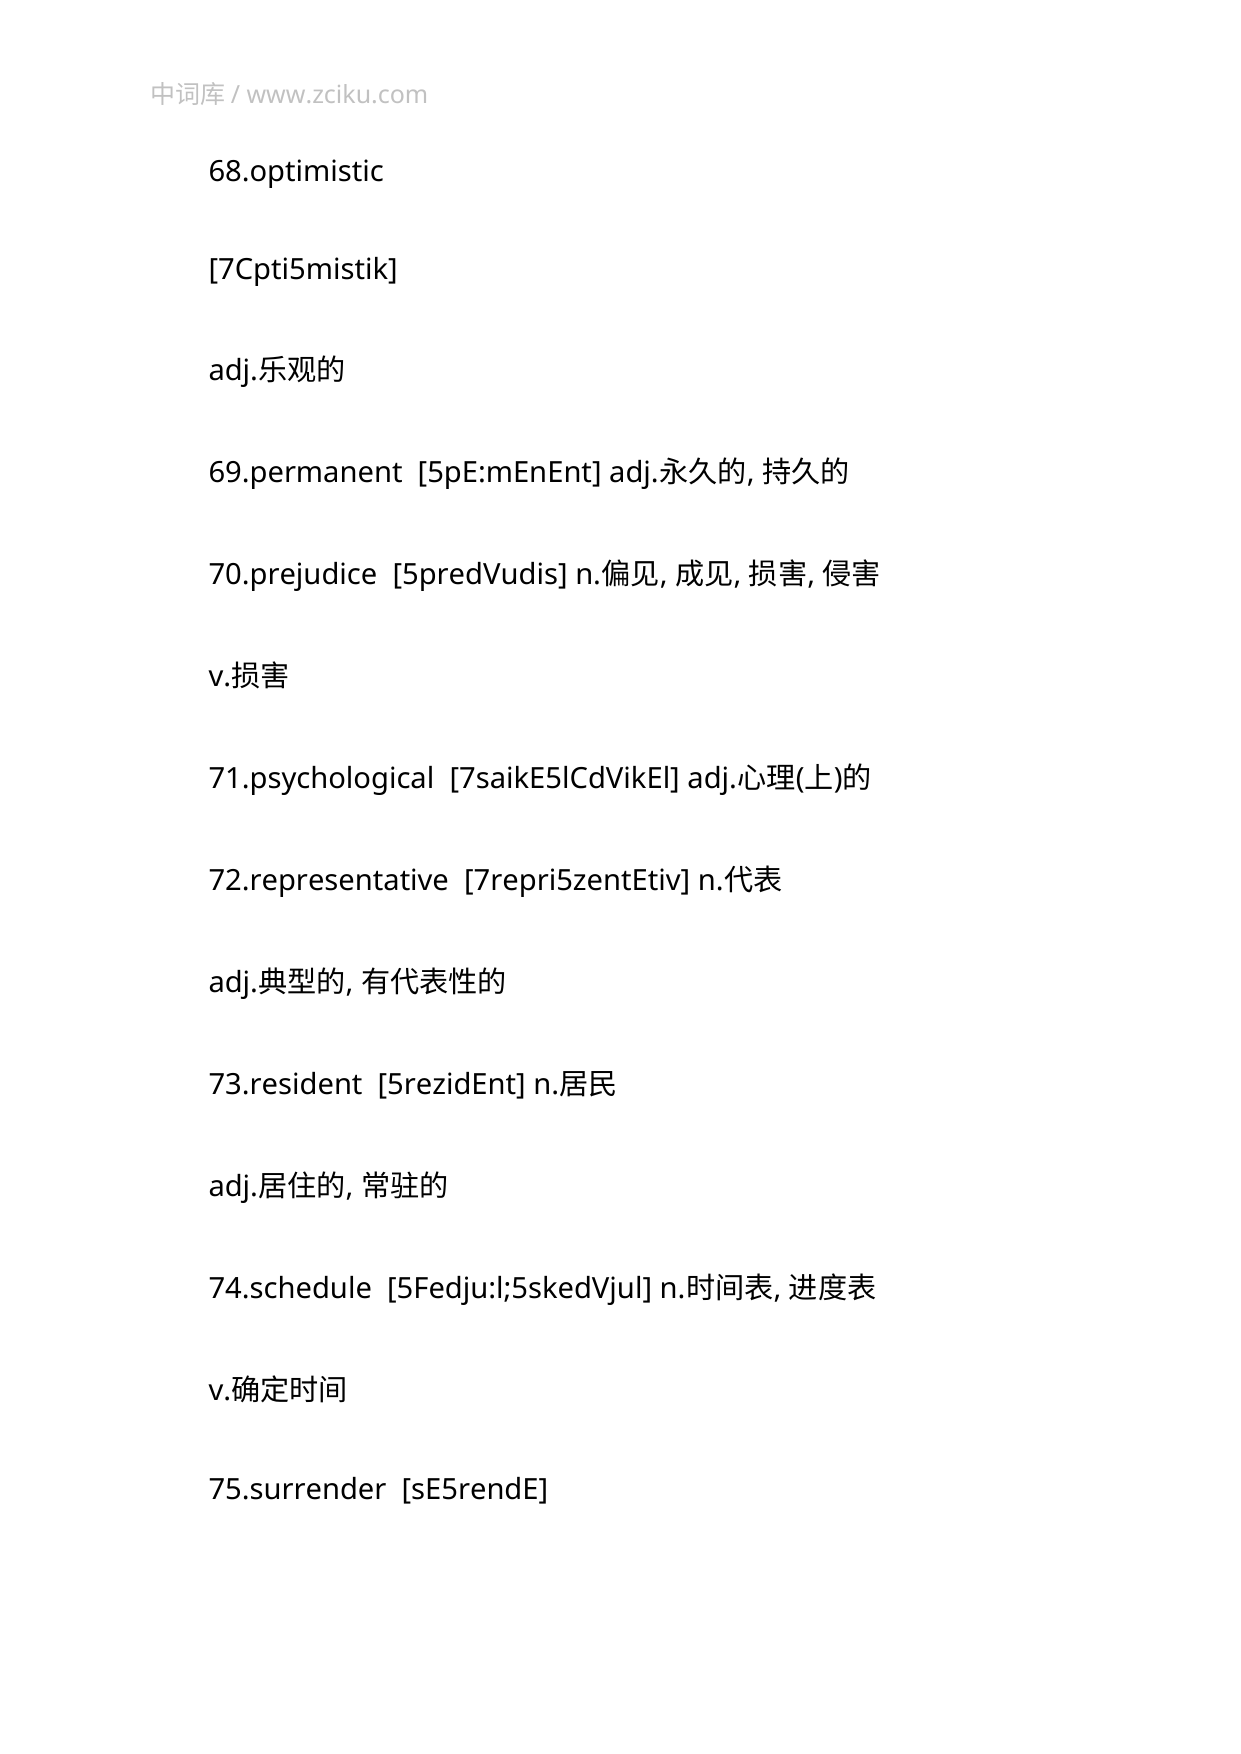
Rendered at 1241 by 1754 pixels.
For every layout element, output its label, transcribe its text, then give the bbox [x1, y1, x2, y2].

text 73.resident [5rezidEnt] n.居民 [150, 1061, 1090, 1103]
text v.确定时间 [150, 1367, 1090, 1409]
text adj.居住的, 常驻的 [150, 1163, 1090, 1205]
text 72.representative [7repri5zentEtiv] n.代表 [150, 857, 1090, 899]
text 68.optimistic [150, 150, 1090, 190]
text 75.surrender [sE5rendE] [150, 1469, 1090, 1508]
text [7Cpti5mistik] [150, 248, 1090, 288]
text v.损害 [150, 653, 1090, 695]
text 69.permanent [5pE:mEnEnt] adj.永久的, 持久的 [150, 449, 1090, 491]
text adj.典型的, 有代表性的 [150, 959, 1090, 1001]
text 70.prejudice [5predVudis] n.偏见, 成见, 损害, 侵害 [150, 551, 1090, 593]
text adj.乐观的 [150, 347, 1090, 389]
text 71.psychological [7saikE5lCdVikEl] adj.心理(上)的 [150, 755, 1090, 797]
text 74.schedule [5Fedju:l;5skedVjul] n.时间表, 进度表 [150, 1265, 1090, 1307]
